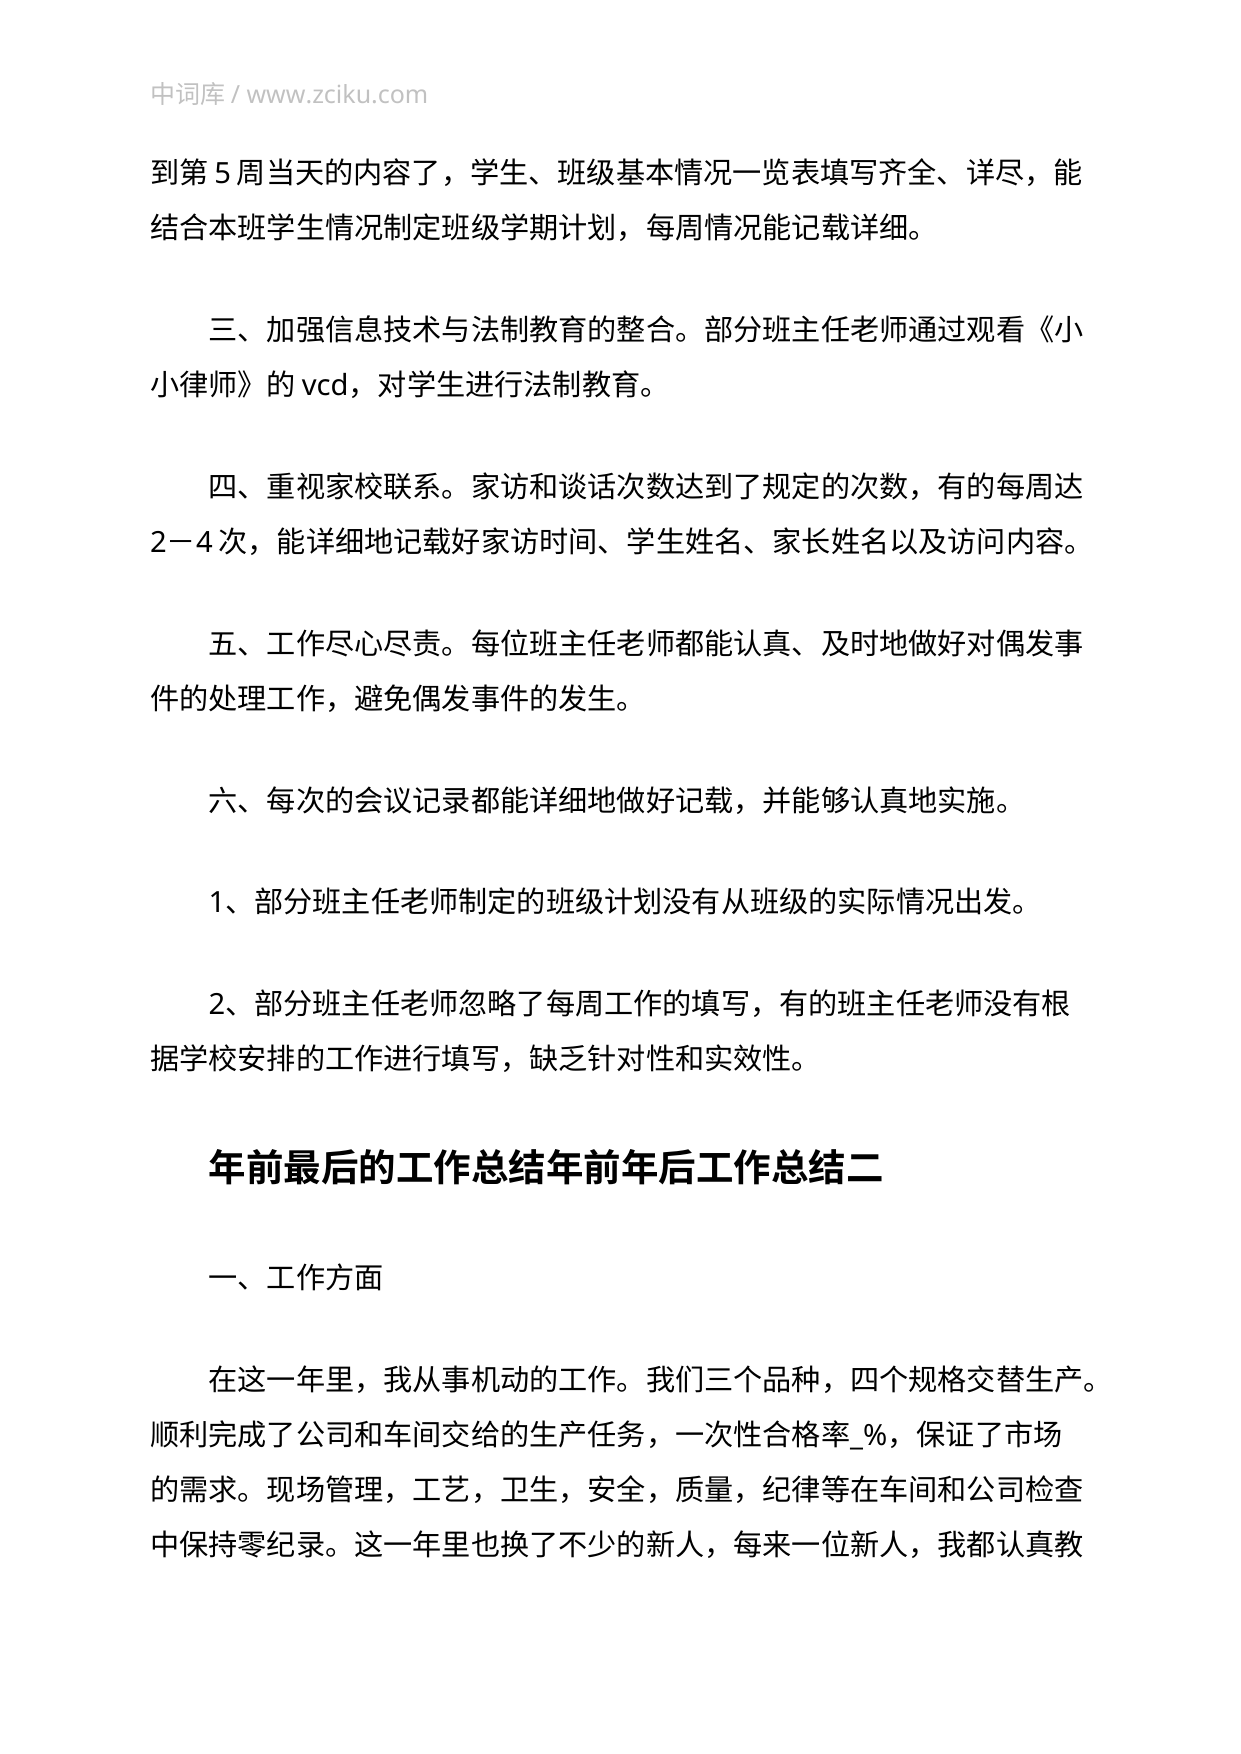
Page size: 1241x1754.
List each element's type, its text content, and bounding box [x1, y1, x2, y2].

text 五、工作尽心尽责。每位班主任老师都能认真、及时地做好对偶发事件的处理工作，避免偶发事件的发生。 [150, 621, 1090, 718]
text 一、工作方面 [150, 1255, 1090, 1297]
text 六、每次的会议记录都能详细地做好记载，并能够认真地实施。 [150, 777, 1090, 819]
text 年前最后的工作总结年前年后工作总结二 [150, 1138, 1090, 1192]
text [150, 1357, 1090, 1564]
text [150, 150, 1090, 247]
text 四、重视家校联系。家访和谈话次数达到了规定的次数，有的每周达2－4次，能详细地记载好家访时间、学生姓名、家长姓名以及访问内容。 [150, 464, 1090, 561]
text 1、部分班主任老师制定的班级计划没有从班级的实际情况出发。 [150, 879, 1090, 921]
text 2、部分班主任老师忽略了每周工作的填写，有的班主任老师没有根据学校安排的工作进行填写，缺乏针对性和实效性。 [150, 981, 1090, 1078]
text 三、加强信息技术与法制教育的整合。部分班主任老师通过观看《小小律师》的vcd，对学生进行法制教育。 [150, 307, 1090, 404]
